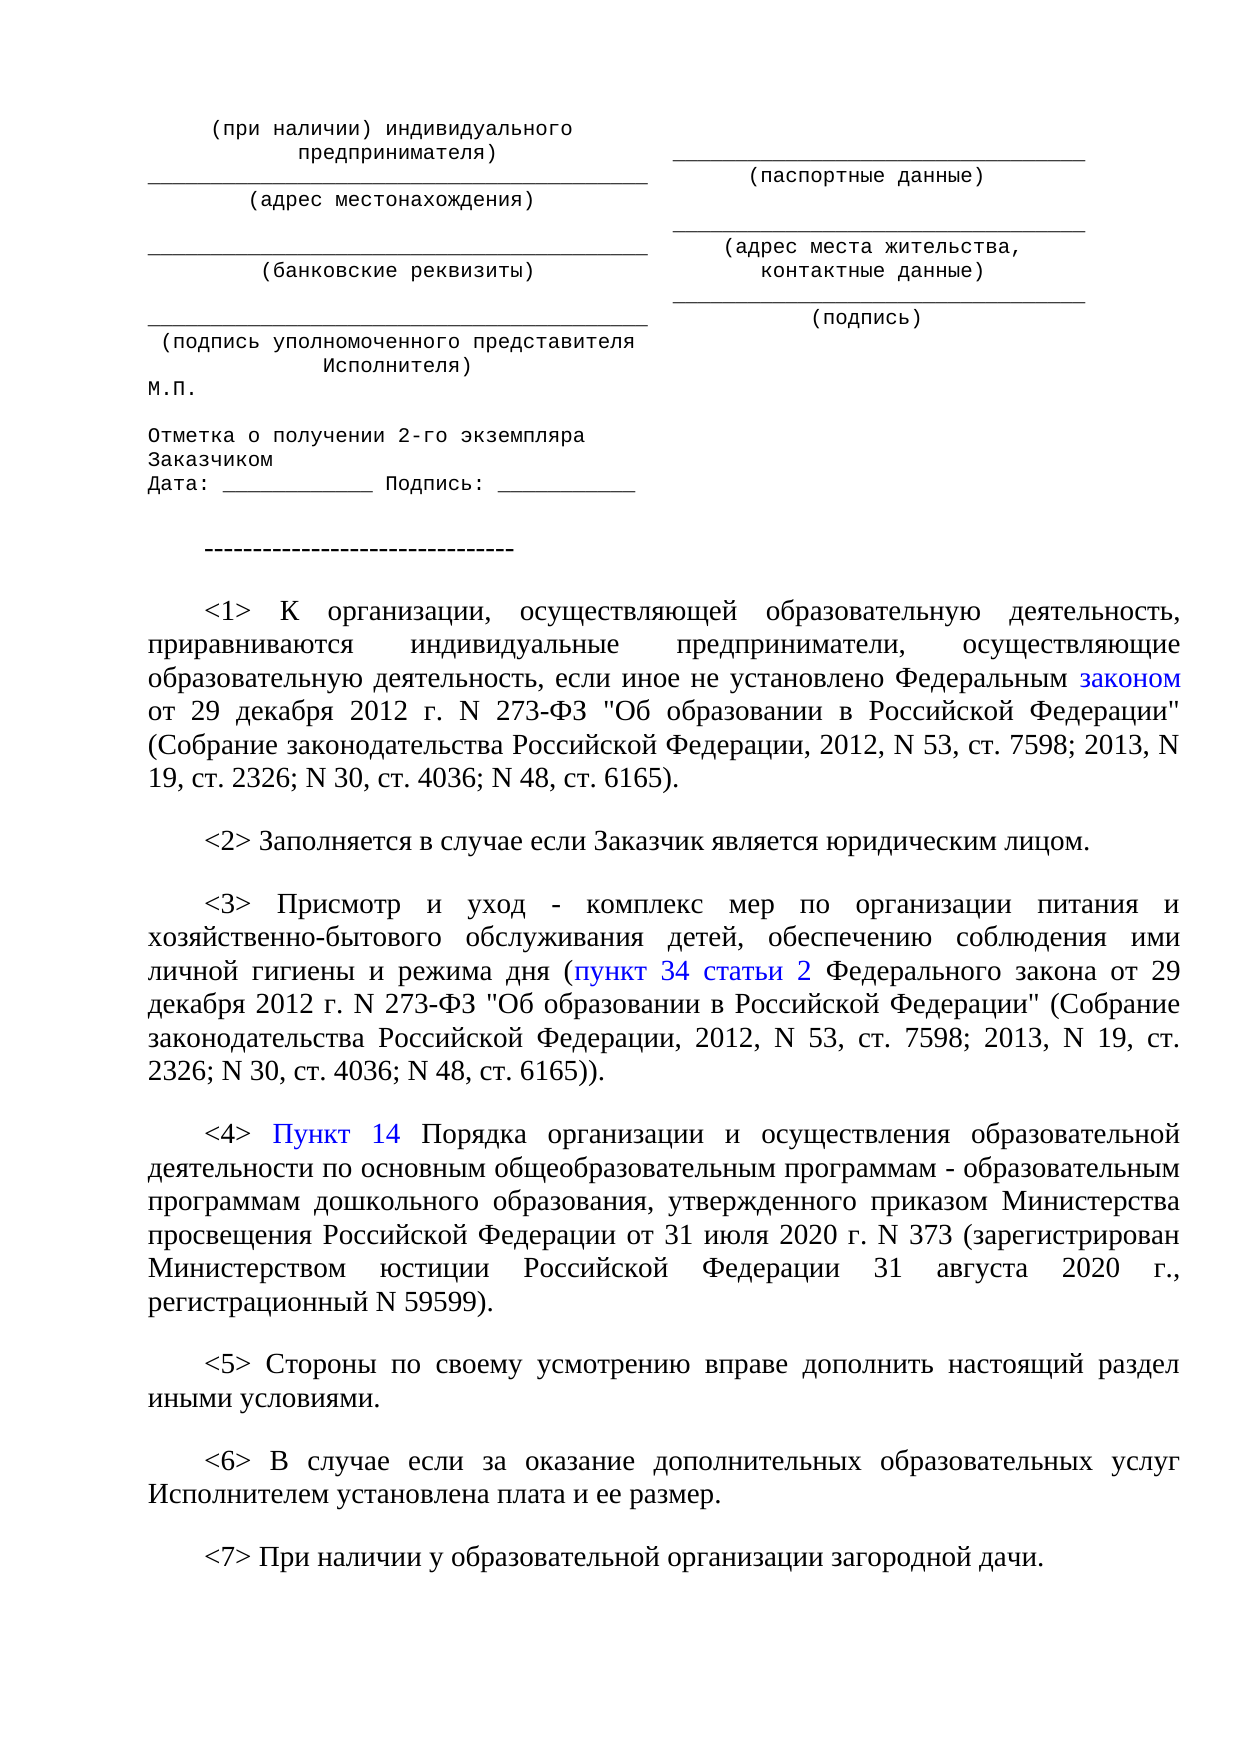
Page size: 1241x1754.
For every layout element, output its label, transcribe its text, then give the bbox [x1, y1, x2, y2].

text ________________________________________ (адрес места жительства, [148, 236, 1181, 260]
text <1> К организации, осуществляющей образовательную деятельность, приравниваются индивидуальные предприниматели, осуществляющие образовательную деятельность, если иное не установлено Федеральным законом от 29 декабря 2012 г. N 273-ФЗ "Об образовании в Российской Федерации" (Собрание законодательства Российской Федерации, 2012, N 53, ст. 7598; 2013, N 19, ст. 2326; N 30, ст. 4036; N 48, ст. 6165). [148, 593, 1181, 794]
text ________________________________________ (паспортные данные) [148, 165, 1181, 189]
text (при наличии) индивидуального [148, 118, 1181, 142]
text _________________________________ [148, 284, 1181, 307]
text <3> Присмотр и уход - комплекс мер по организации питания и хозяйственно-бытового обслуживания детей, обеспечению соблюдения ими личной гигиены и режима дня (пункт 34 статьи 2 Федерального закона от 29 декабря 2012 г. N 273-ФЗ "Об образовании в Российской Федерации" (Собрание законодательства Российской Федерации, 2012, N 53, ст. 7598; 2013, N 19, ст. 2326; N 30, ст. 4036; N 48, ст. 6165)). [148, 886, 1181, 1087]
text Заказчиком [148, 449, 1181, 473]
text (банковские реквизиты) контактные данные) [148, 260, 1181, 284]
text <4> Пункт 14 Порядка организации и осуществления образовательной деятельности по основным общеобразовательным программам - образовательным программам дошкольного образования, утвержденного приказом Министерства просвещения Российской Федерации от 31 июля 2020 г. N 373 (зарегистрирован Министерством юстиции Российской Федерации 31 августа 2020 г., регистрационный N 59599). [148, 1116, 1181, 1317]
text ________________________________________ (подпись) [148, 307, 1181, 331]
text Исполнителя) [148, 354, 1181, 378]
text (адрес местонахождения) [148, 189, 1181, 213]
text <7> При наличии у образовательной организации загородной дачи. [148, 1539, 1181, 1573]
text (подпись уполномоченного представителя [148, 331, 1181, 354]
text -------------------------------- [148, 530, 1181, 563]
text предпринимателя) _________________________________ [148, 142, 1181, 165]
text _________________________________ [148, 213, 1181, 236]
text <5> Стороны по своему усмотрению вправе дополнить настоящий раздел иными условиями. [148, 1347, 1181, 1414]
text <2> Заполняется в случае если Заказчик является юридическим лицом. [148, 823, 1181, 857]
text Отметка о получении 2-го экземпляра [148, 426, 1181, 449]
text <6> В случае если за оказание дополнительных образовательных услуг Исполнителем установлена плата и ее размер. [148, 1443, 1181, 1510]
text Дата: ____________ Подпись: ___________ [148, 473, 1181, 496]
text М.П. [148, 378, 1181, 402]
